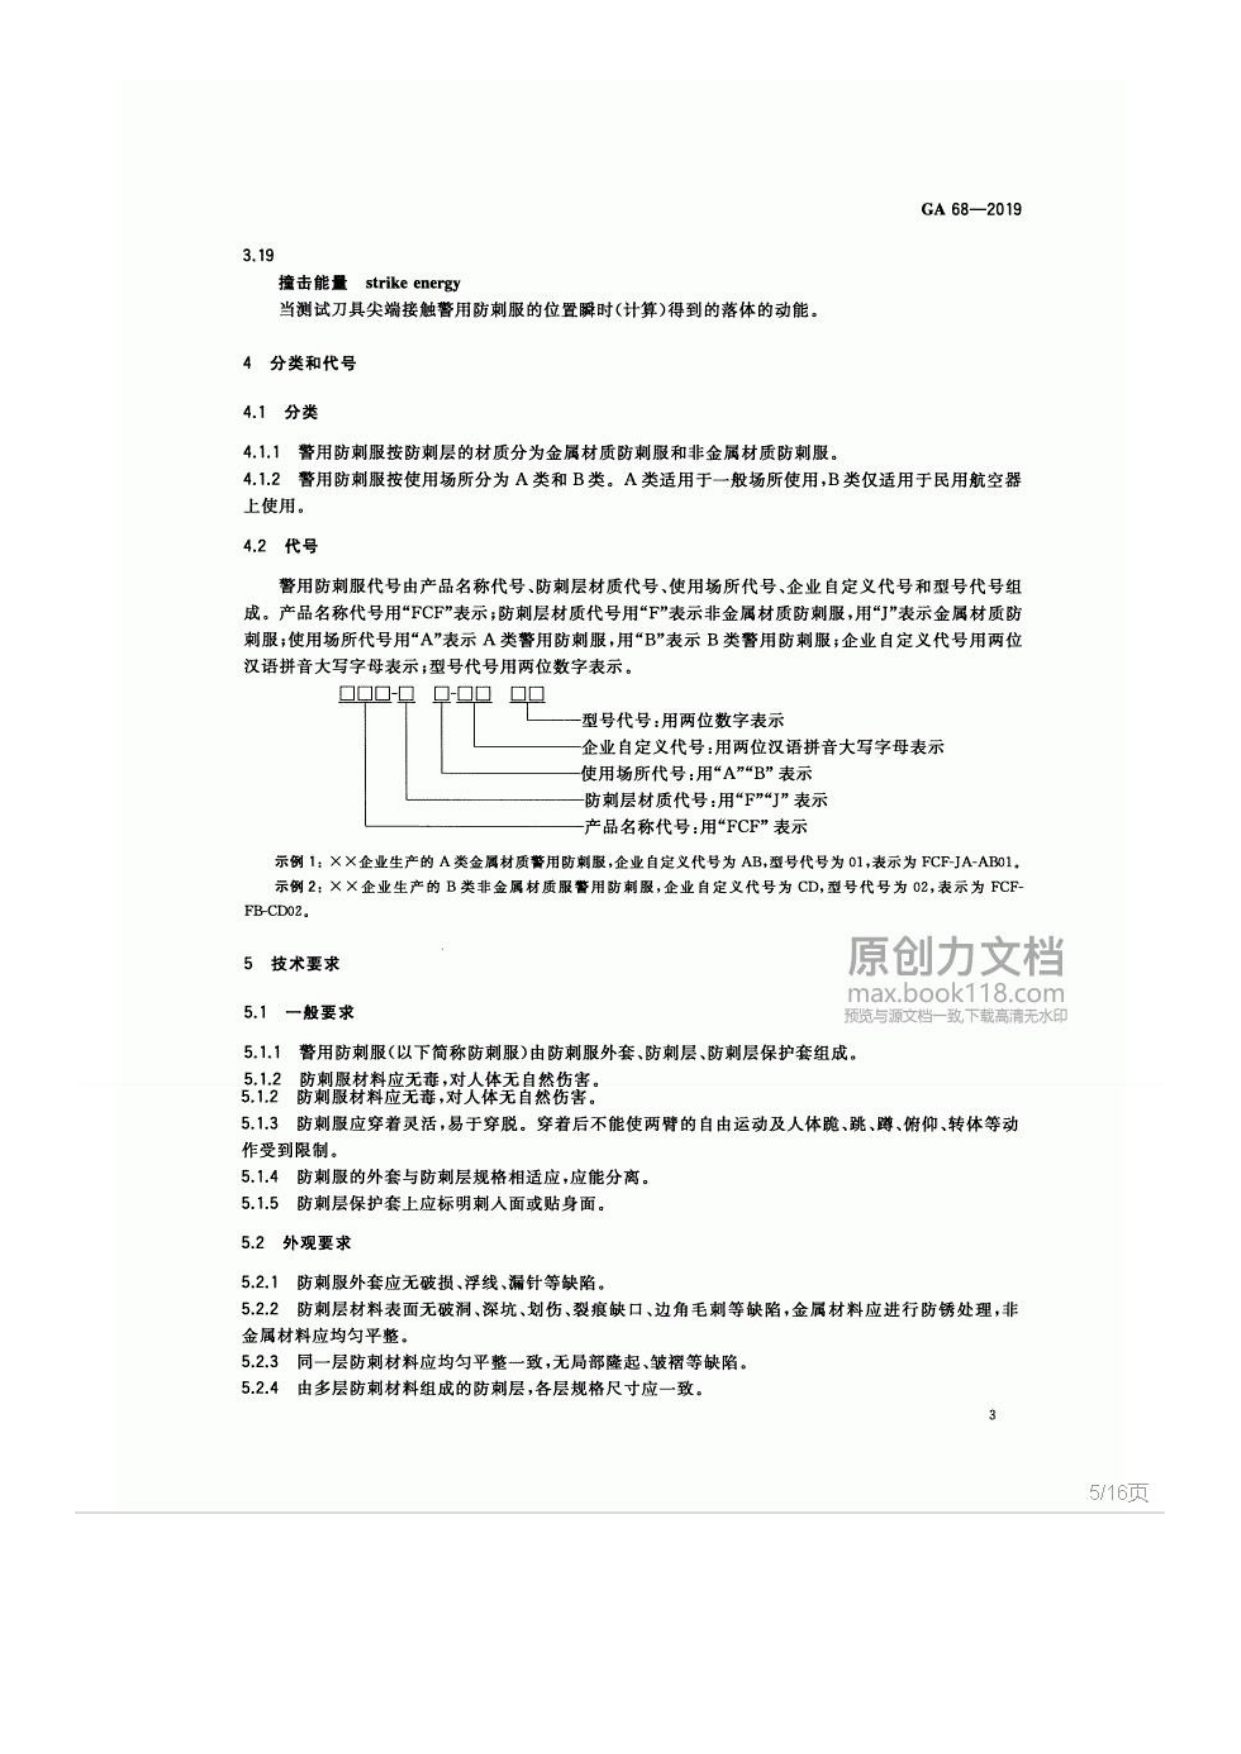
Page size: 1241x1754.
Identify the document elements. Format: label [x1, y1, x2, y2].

picture [75, 80, 1165, 1087]
picture [75, 1088, 1165, 1514]
